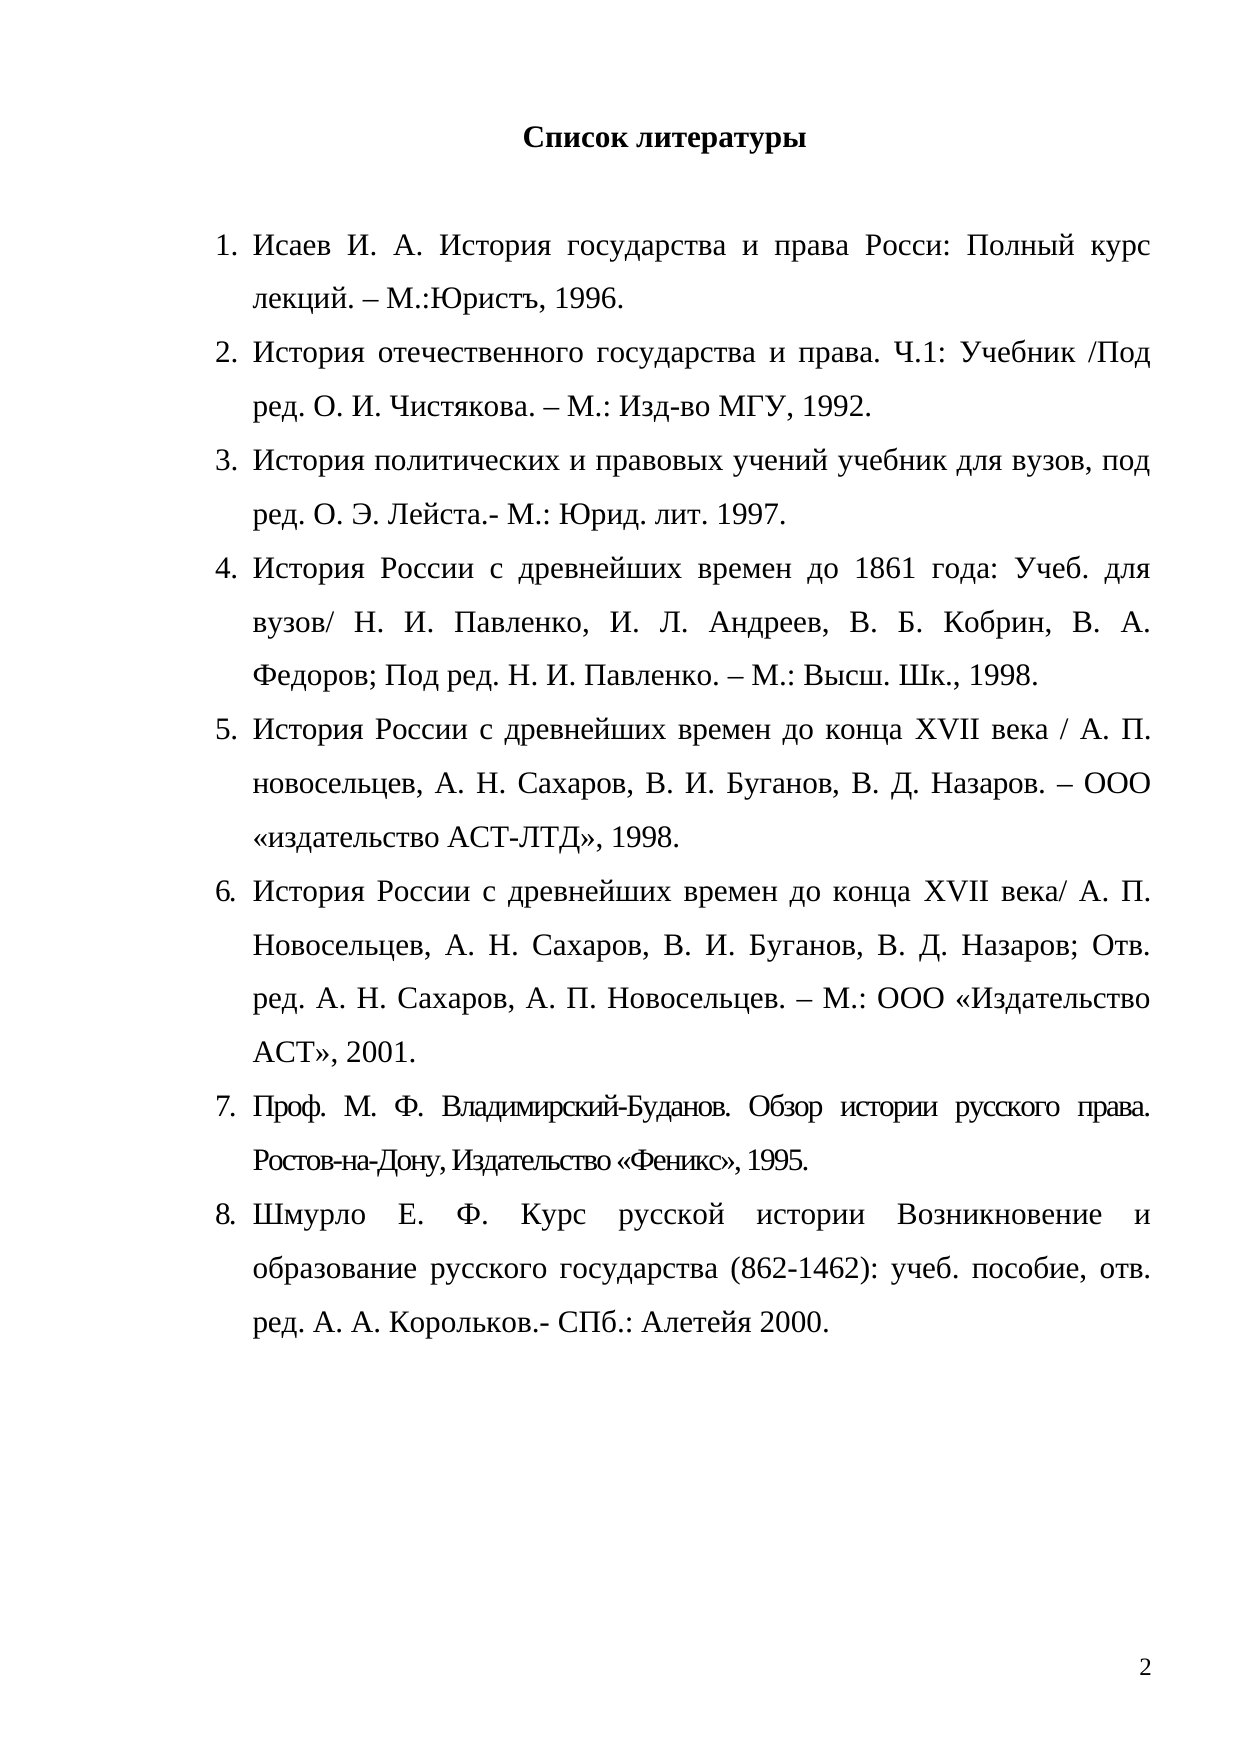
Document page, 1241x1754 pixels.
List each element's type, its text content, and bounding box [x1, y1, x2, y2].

list История России с древнейших времен до 1861 года: Учеб. для вузов/ Н. И. Павленко, И. Л. Андреев, В. Б. Кобрин, В. А. Федоров; Под ред. Н. И. Павленко. – М.: Высш. Шк., 1998. [215, 549, 1152, 693]
list История политических и правовых учений учебник для вузов, под ред. О. Э. Лейста.- М.: Юрид. лит. 1997. [215, 441, 1152, 531]
list История России с древнейших времен до конца XVII века/ А. П. Новосельцев, А. Н. Сахаров, В. И. Буганов, В. Д. Назаров; Отв. ред. А. Н. Сахаров, А. П. Новосельцев. – М.: ООО «Издательство АСТ», 2001. [215, 872, 1152, 1069]
list Проф. М. Ф. Владимирский-Буданов. Обзор истории русского права. Ростов-на-Дону, Издательство «Феникс», 1995. [215, 1087, 1152, 1177]
list Исаев И. А. История государства и права Росси: Полный курс лекций. – М.:Юристъ, 1996. [215, 226, 1152, 316]
text Список литературы [177, 118, 1152, 154]
list Шмурло Е. Ф. Курс русской истории Возникновение и образование русского государства (862-1462): учеб. пособие, отв. ред. А. А. Корольков.- СПб.: Алетейя 2000. [215, 1195, 1152, 1339]
list История отечественного государства и права. Ч.1: Учебник /Под ред. О. И. Чистякова. – М.: Изд-во МГУ, 1992. [215, 333, 1152, 423]
list История России с древнейших времен до конца XVII века / А. П. новосельцев, А. Н. Сахаров, В. И. Буганов, В. Д. Назаров. – ООО «издательство АСТ-ЛТД», 1998. [215, 711, 1152, 854]
